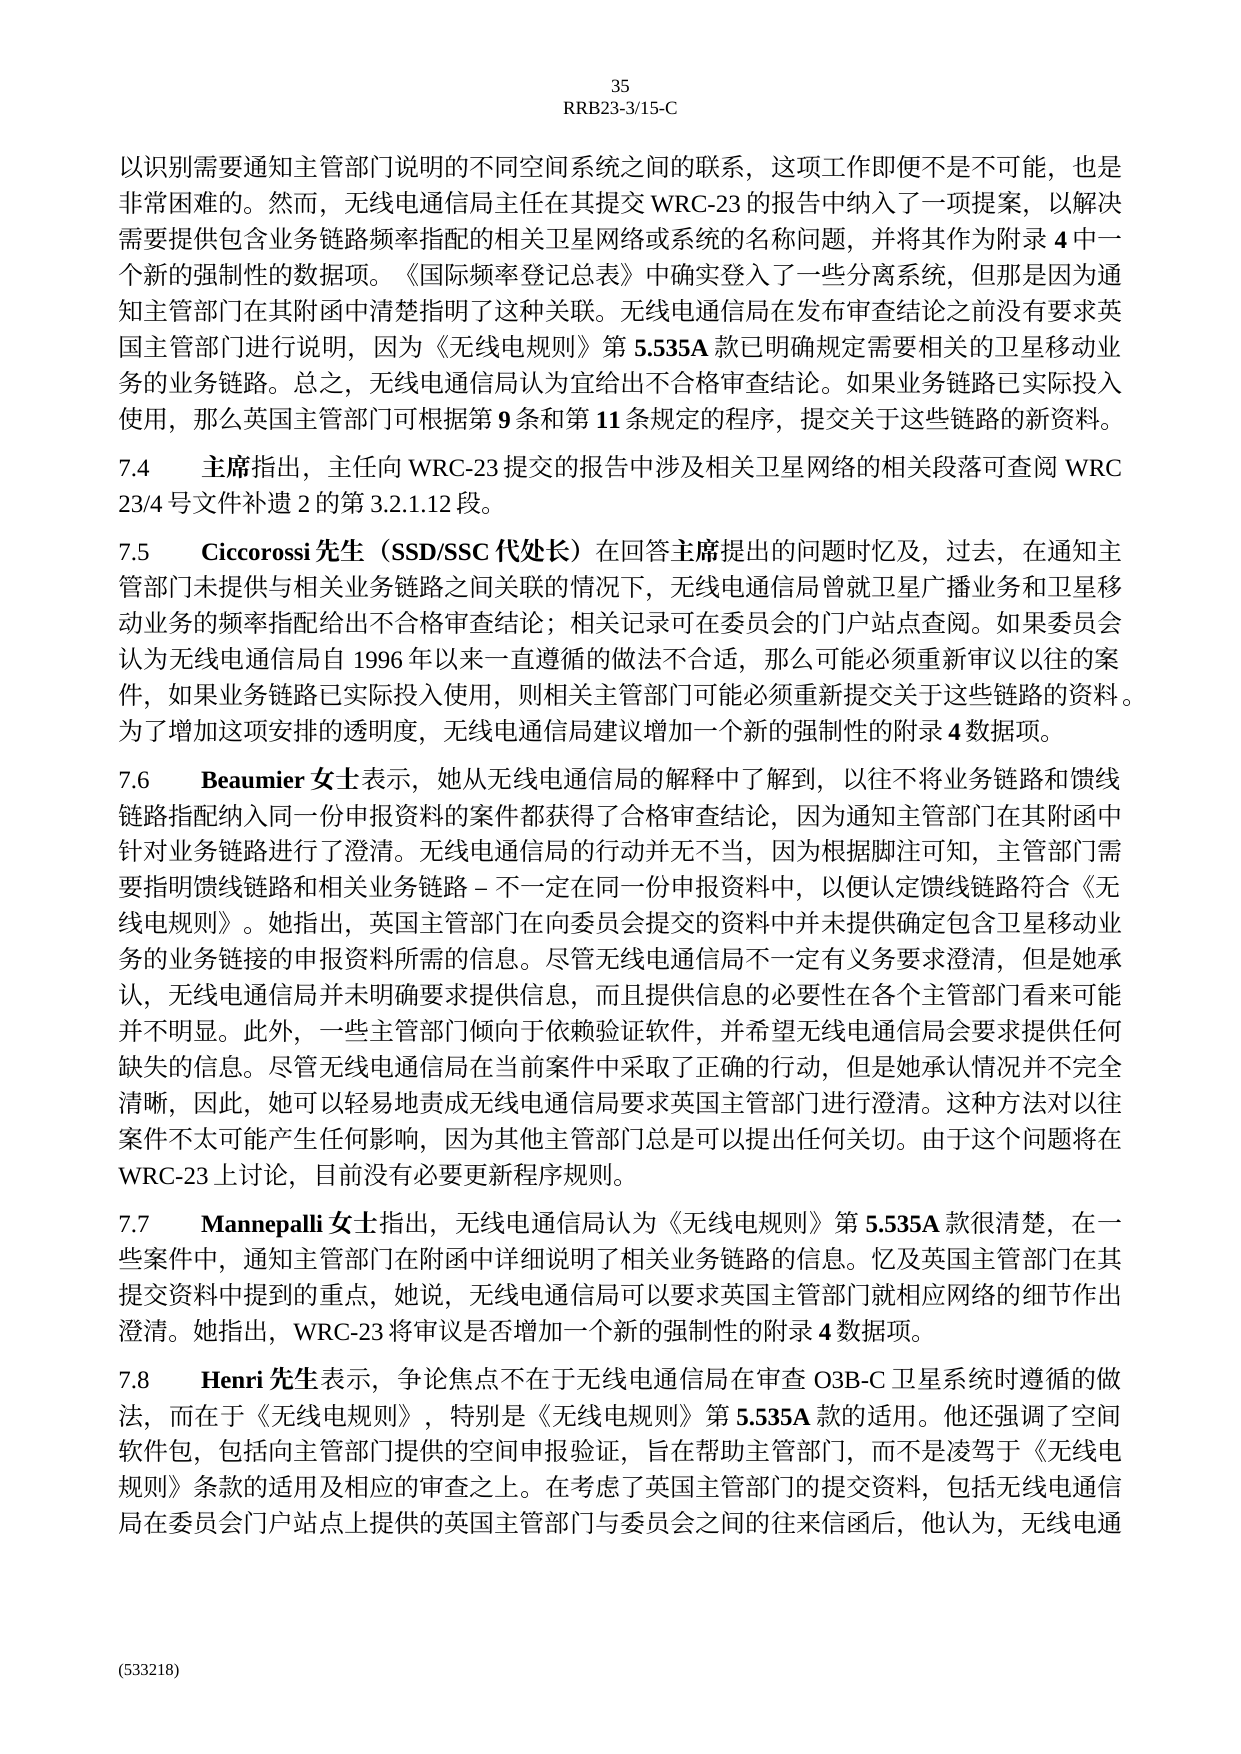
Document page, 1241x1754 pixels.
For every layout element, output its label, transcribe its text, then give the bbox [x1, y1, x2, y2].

text 7.6 Beaumier女士表示，她从无线电通信局的解释中了解到，以往不将业务链路和馈线链路指配纳入同一份申报资料的案件都获得了合格审查结论，因为通知主管部门在其附函中针对业务链路进行了澄清。无线电通信局的行动并无不当，因为根据脚注可知，主管部门需要指明馈线链路和相关业务链路 – 不一定在同一份申报资料中，以便认定馈线链路符合《无线电规则》。她指出，英国主管部门在向委员会提交的资料中并未提供确定包含卫星移动业务的业务链接的申报资料所需的信息。尽管无线电通信局不一定有义务要求澄清，但是她承认，无线电通信局并未明确要求提供信息，而且提供信息的必要性在各个主管部门看来可能并不明显。此外，一些主管部门倾向于依赖验证软件，并希望无线电通信局会要求提供任何缺失的信息。尽管无线电通信局在当前案件中采取了正确的行动，但是她承认情况并不完全清晰，因此，她可以轻易地责成无线电通信局要求英国主管部门进行澄清。这种方法对以往案件不太可能产生任何影响，因为其他主管部门总是可以提出任何关切。由于这个问题将在WRC-23上讨论，目前没有必要更新程序规则。 [118, 760, 1122, 1191]
text 7.7 Mannepalli女士指出，无线电通信局认为《无线电规则》第5.535A款很清楚，在一些案件中，通知主管部门在附函中详细说明了相关业务链路的信息。忆及英国主管部门在其提交资料中提到的重点，她说，无线电通信局可以要求英国主管部门就相应网络的细节作出澄清。她指出，WRC-23将审议是否增加一个新的强制性的附录4数据项。 [118, 1204, 1122, 1348]
text 7.4 主席指出，主任向WRC-23提交的报告中涉及相关卫星网络的相关段落可查阅WRC23/4号文件补遗2的第3.2.1.12段。 [118, 448, 1122, 519]
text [118, 1360, 1122, 1540]
text 7.5 Ciccorossi先生（SSD/SSC代处长）在回答主席提出的问题时忆及，过去，在通知主管部门未提供与相关业务链路之间关联的情况下，无线电通信局曾就卫星广播业务和卫星移动业务的频率指配给出不合格审查结论；相关记录可在委员会的门户站点查阅。如果委员会认为无线电通信局自1996年以来一直遵循的做法不合适，那么可能必须重新审议以往的案件，如果业务链路已实际投入使用，则相关主管部门可能必须重新提交关于这些链路的资料。为了增加这项安排的透明度，无线电通信局建议增加一个新的强制性的附录4数据项。 [118, 532, 1122, 748]
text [118, 148, 1122, 435]
